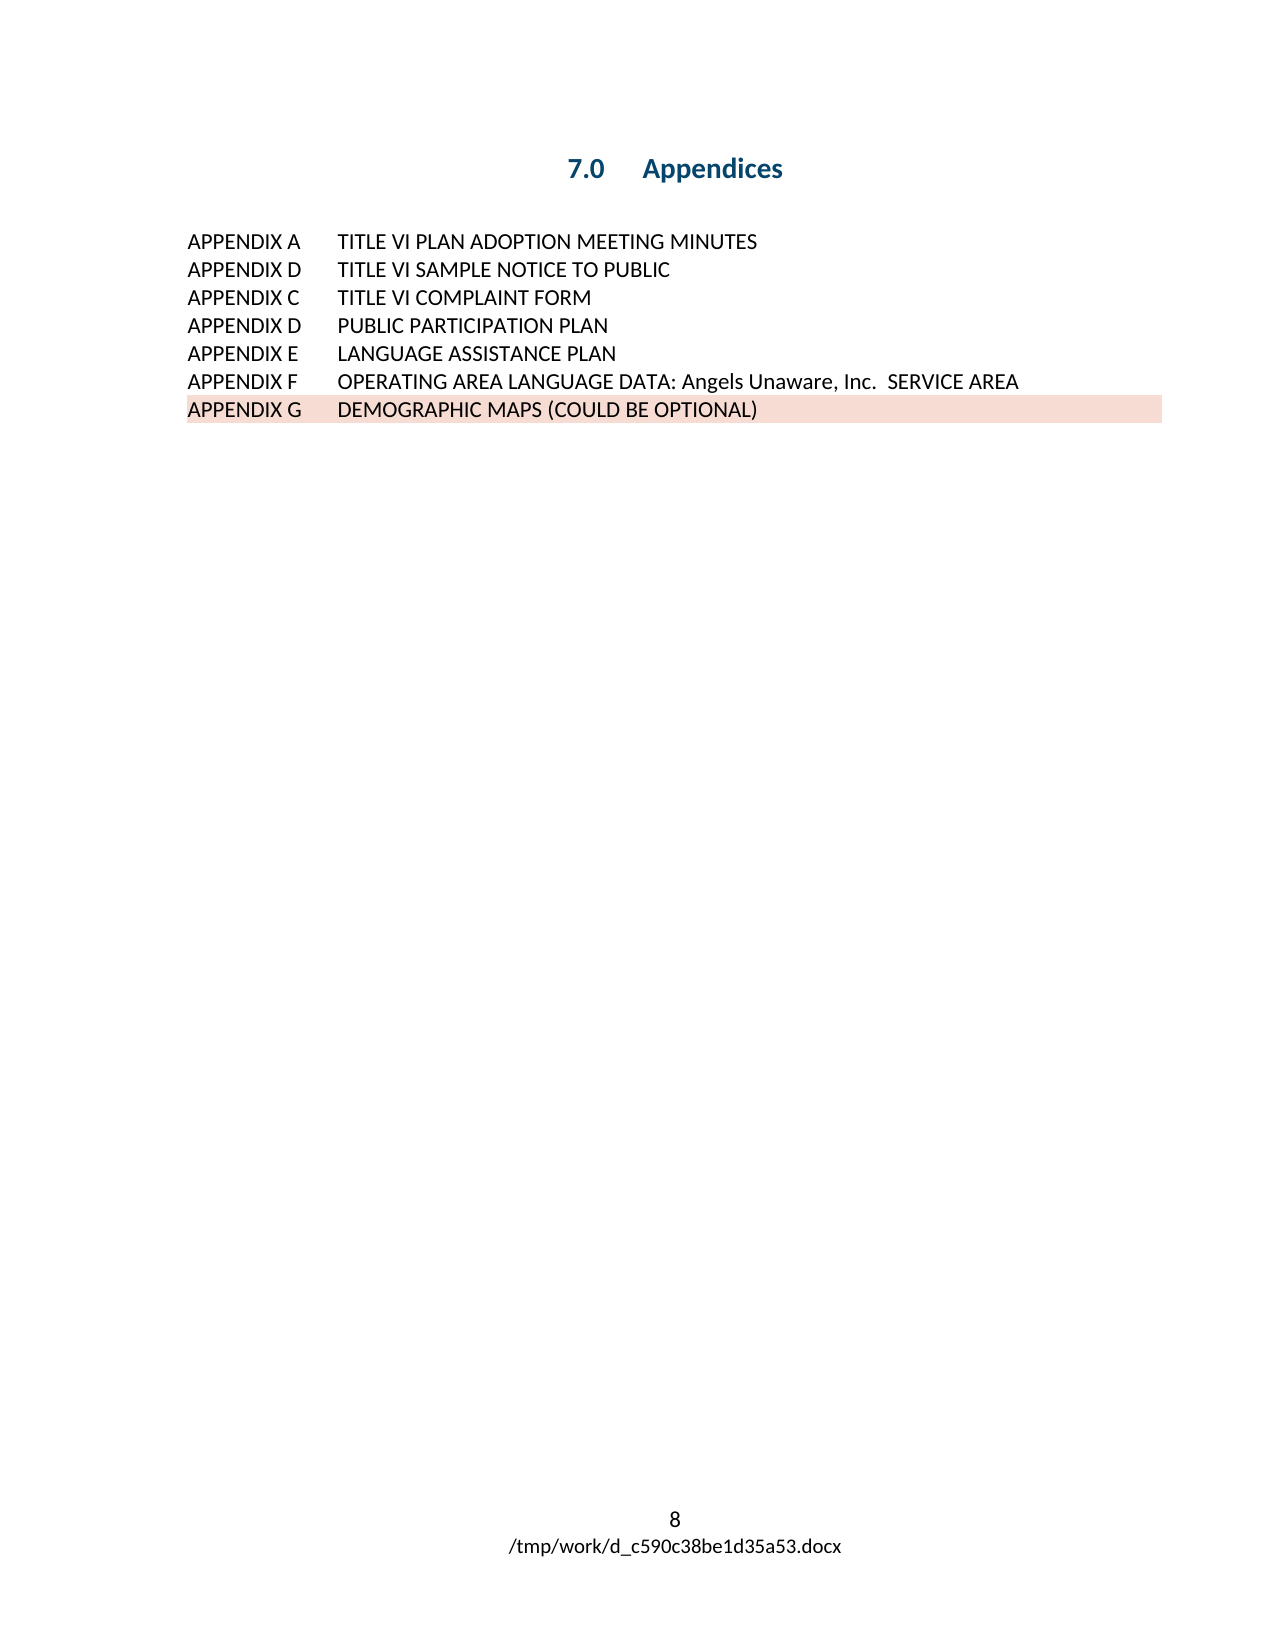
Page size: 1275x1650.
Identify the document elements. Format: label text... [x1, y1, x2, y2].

subtitle Appendices [187, 150, 1162, 186]
text APPENDIX D TITLE VI SAMPLE NOTICE TO PUBLIC [187, 255, 1162, 283]
text APPENDIX F OPERATING AREA LANGUAGE DATA: Angels Unaware, Inc. SERVICE AREA [187, 367, 1162, 395]
text APPENDIX D PUBLIC PARTICIPATION PLAN [187, 311, 1162, 339]
text APPENDIX A TITLE VI PLAN ADOPTION MEETING MINUTES [187, 227, 1162, 255]
text APPENDIX G DEMOGRAPHIC MAPS (COULD BE OPTIONAL) [187, 395, 1162, 423]
text APPENDIX E LANGUAGE ASSISTANCE PLAN [187, 339, 1162, 367]
text APPENDIX C TITLE VI COMPLAINT FORM [187, 283, 1162, 311]
